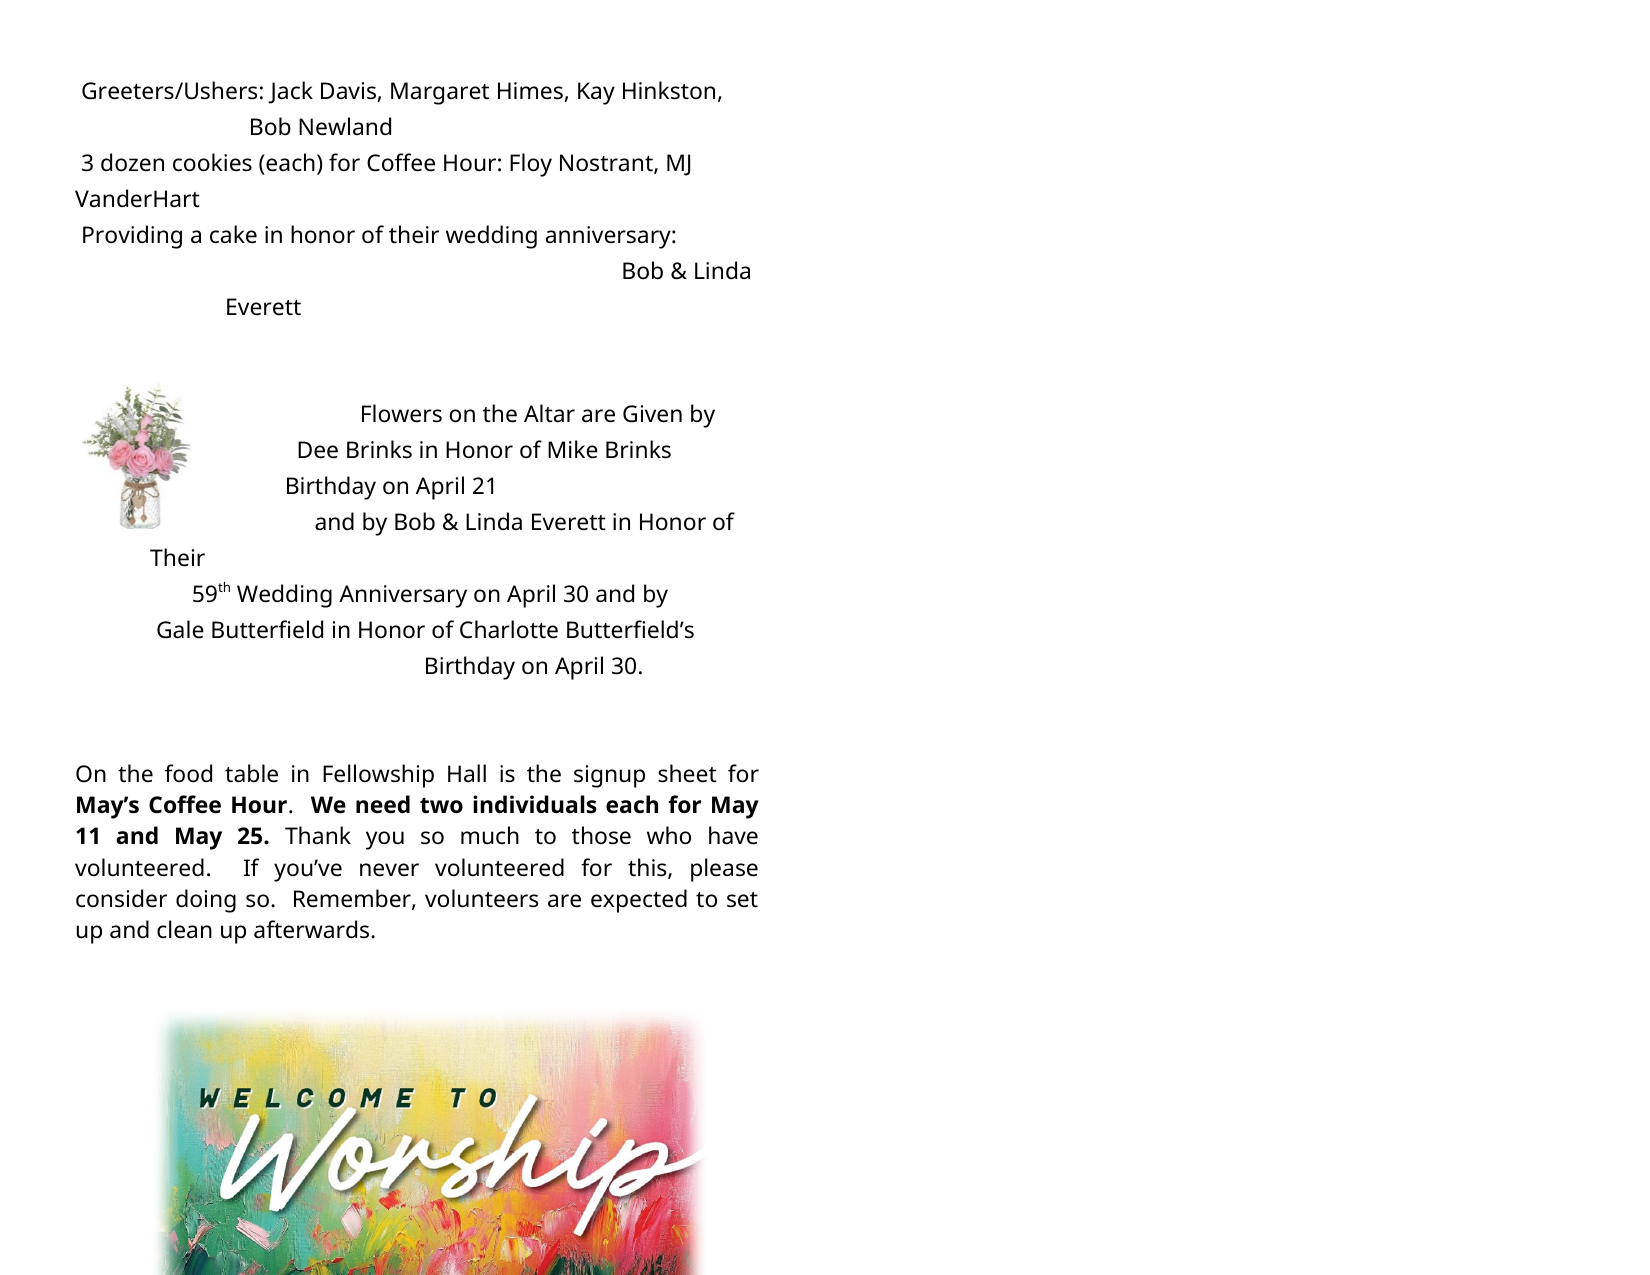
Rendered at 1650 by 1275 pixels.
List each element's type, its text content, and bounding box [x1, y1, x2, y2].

text Bob Newland [150, 111, 759, 142]
text Flowers on the Altar are Given by [191, 398, 759, 430]
text 59th Wedding Anniversary on April 30 and by [150, 578, 759, 609]
text Gale Butterfield in Honor of Charlotte Butterfield’s [150, 614, 759, 645]
picture [181, 1036, 679, 1275]
text Dee Brinks in Honor of Mike Brinks Birthday on April 21 [191, 434, 759, 502]
text On the food table in Fellowship Hall is the signup sheet for May’s Coffee Hour. We need two individuals each for May 11 and May 25. Thank you so much to those who have volunteered. If you’ve never volunteered for this, please consider doing so. Remember, volunteers are expected to set up and clean up afterwards. [75, 758, 759, 945]
text Greeters/Ushers: Jack Davis, Margaret Himes, Kay Hinkston, [75, 75, 759, 106]
text 3 dozen cookies (each) for Coffee Hour: Floy Nostrant, MJ VanderHart [75, 147, 759, 214]
text Birthday on April 30. [150, 650, 759, 681]
text and by Bob & Linda Everett in Honor of Their [150, 506, 759, 573]
picture [81, 383, 191, 528]
text Bob & Linda Everett [225, 255, 759, 322]
text Providing a cake in honor of their wedding anniversary: [75, 219, 759, 250]
